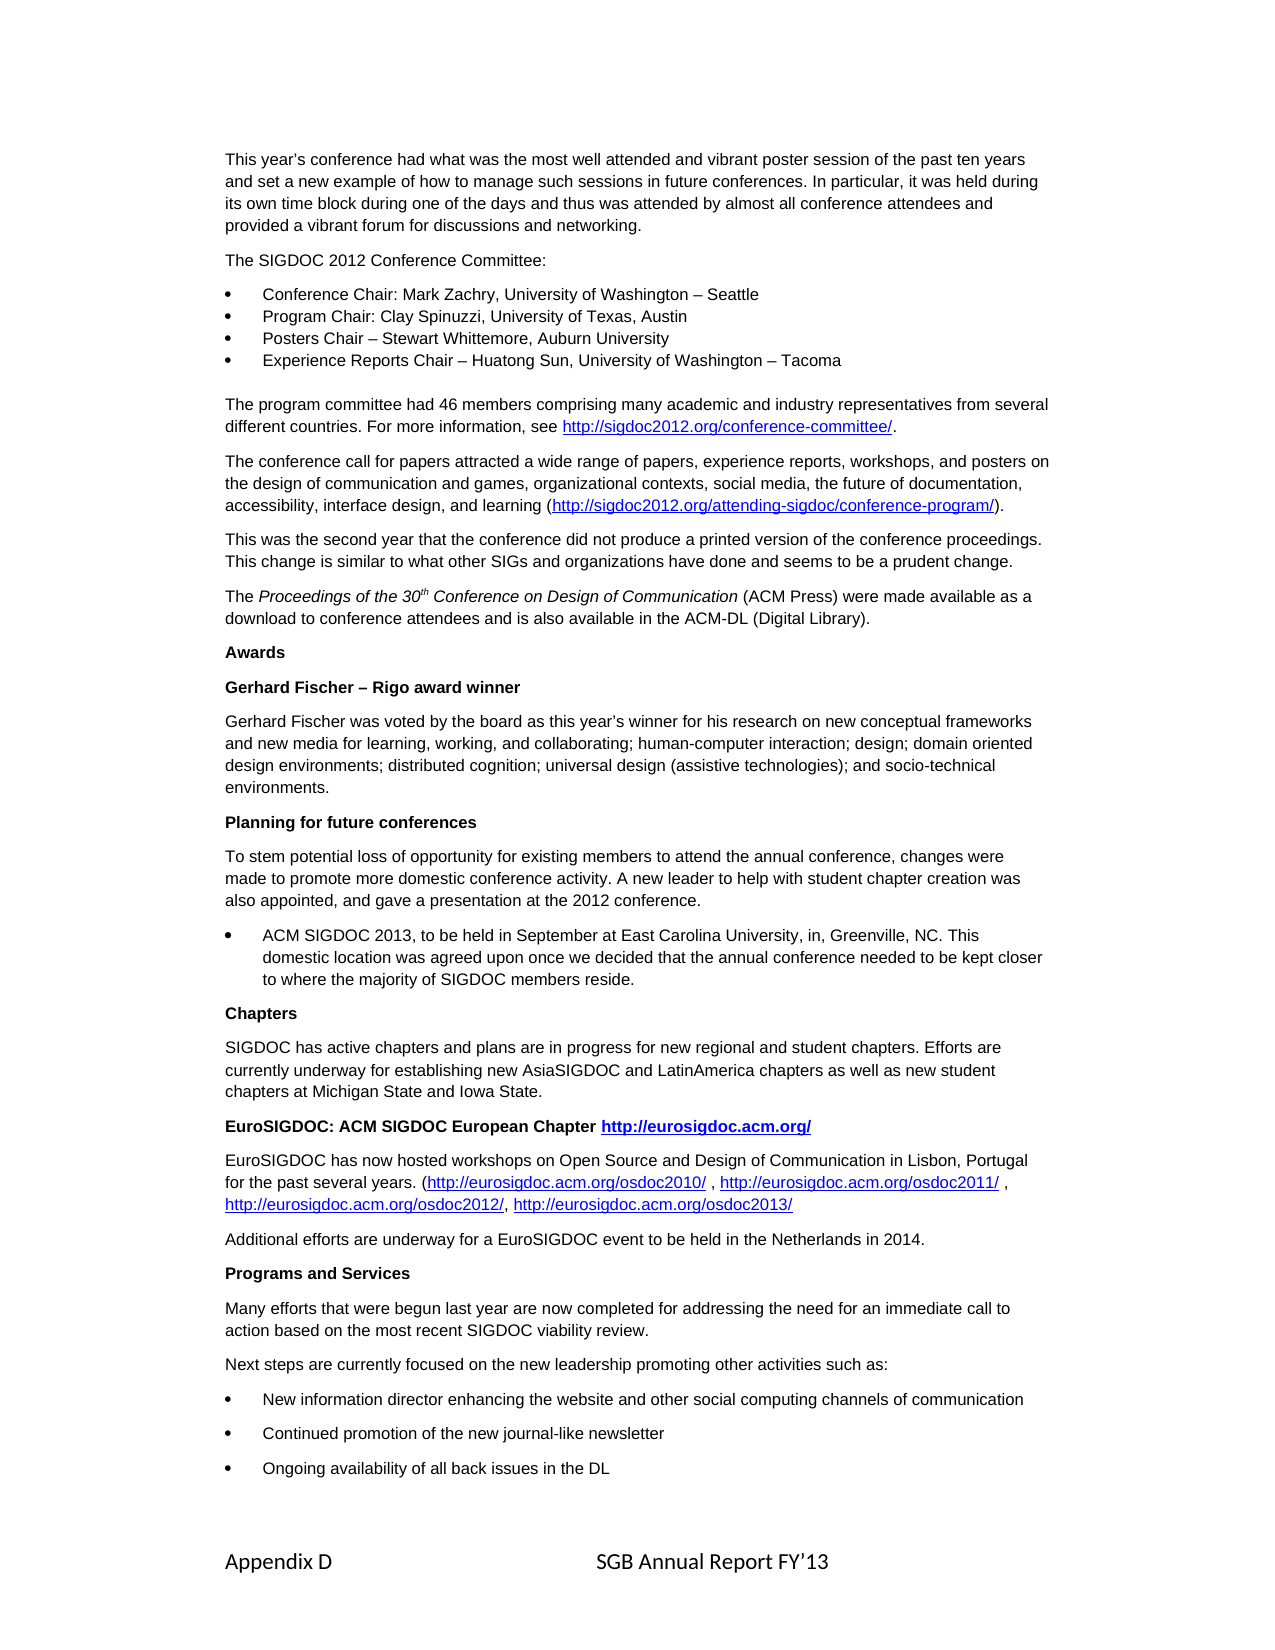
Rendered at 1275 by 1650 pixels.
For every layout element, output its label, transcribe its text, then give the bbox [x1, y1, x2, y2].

text The SIGDOC 2012 Conference Committee: [225, 250, 1050, 269]
text Planning for future conferences [225, 812, 1050, 832]
text Next steps are currently focused on the new leadership promoting other activities such as: [225, 1355, 1050, 1374]
list Experience Reports Chair – Huatong Sun, of – Tacoma [225, 351, 1050, 370]
list New information director enhancing the website and other social computing channels of communication [225, 1389, 1050, 1409]
text This year’s conference had what was the most well attended and vibrant poster session of the past ten years and set a new example of how to manage such sessions in future conferences. In particular, it was held during its own time block during one of the days and thus was attended by almost all conference attendees and provided a vibrant forum for discussions and networking. [225, 150, 1050, 235]
list Ongoing availability of all back issues in the DL [225, 1459, 1050, 1478]
list Continued promotion of the new journal-like newsletter [225, 1424, 1050, 1443]
text The Proceedings of the 30th Conference on Design of Communication (ACM Press) were made available as a download to conference attendees and is also available in the ACM-DL (Digital Library). [225, 587, 1050, 628]
list ACM SIGDOC 2013, to be held in September at , in, . This domestic location was agreed upon once we decided that the annual conference needed to be kept closer to where the majority of SIGDOC members reside. [225, 925, 1050, 988]
list Program Chair: Clay Spinuzzi, University of Texas, Austin [225, 307, 1050, 326]
list Posters Chair – Stewart Whittemore, [225, 329, 1050, 348]
text The program committee had 46 members comprising many academic and industry representatives from several different countries. For more information, see http://sigdoc2012.org/conference-committee/. [225, 395, 1050, 436]
text Chapters [225, 1004, 1050, 1023]
text Programs and Services [225, 1264, 1050, 1283]
text SIGDOC has active chapters and plans are in progress for new regional and student chapters. Efforts are currently underway for establishing new AsiaSIGDOC and LatinAmerica chapters as well as new student chapters at and . [225, 1038, 1050, 1101]
text Many efforts that were begun last year are now completed for addressing the need for an immediate call to action based on the most recent SIGDOC viability review. [225, 1299, 1050, 1340]
text To stem potential loss of opportunity for existing members to attend the annual conference, changes were made to promote more domestic conference activity. A new leader to help with student chapter creation was also appointed, and gave a presentation at the 2012 conference. [225, 847, 1050, 910]
text Awards [225, 643, 1050, 662]
text Gerhard Fischer was voted by the board as this year’s winner for his research on new conceptual frameworks and new media for learning, working, and collaborating; human-computer interaction; design; domain oriented design environments; distributed cognition; universal design (assistive technologies); and socio-technical environments. [225, 712, 1050, 797]
text Additional efforts are underway for a EuroSIGDOC event to be held in the Netherlands in 2014. [225, 1230, 1050, 1249]
text EuroSIGDOC: ACM SIGDOC European Chapter http://eurosigdoc.acm.org/ [225, 1117, 1050, 1136]
text This was the second year that the conference did not produce a printed version of the conference proceedings. This change is similar to what other SIGs and organizations have done and seems to be a prudent change. [225, 530, 1050, 571]
list Conference Chair: Mark Zachry, University of Washington – Seattle [225, 285, 1050, 304]
text The conference call for papers attracted a wide range of papers, experience reports, workshops, and posters on the design of communication and games, organizational contexts, social media, the future of documentation, accessibility, interface design, and learning (http://sigdoc2012.org/attending-sigdoc/conference-program/). [225, 452, 1050, 515]
text Gerhard Fischer – Rigo award winner [225, 677, 1050, 697]
text EuroSIGDOC has now hosted workshops on Open Source and Design of Communication in for the past several years. (http://eurosigdoc.acm.org/osdoc2010/ , http://eurosigdoc.acm.org/osdoc2011/ , http://eurosigdoc.acm.org/osdoc2012/, http://eurosigdoc.acm.org/osdoc2013/ [225, 1151, 1050, 1214]
